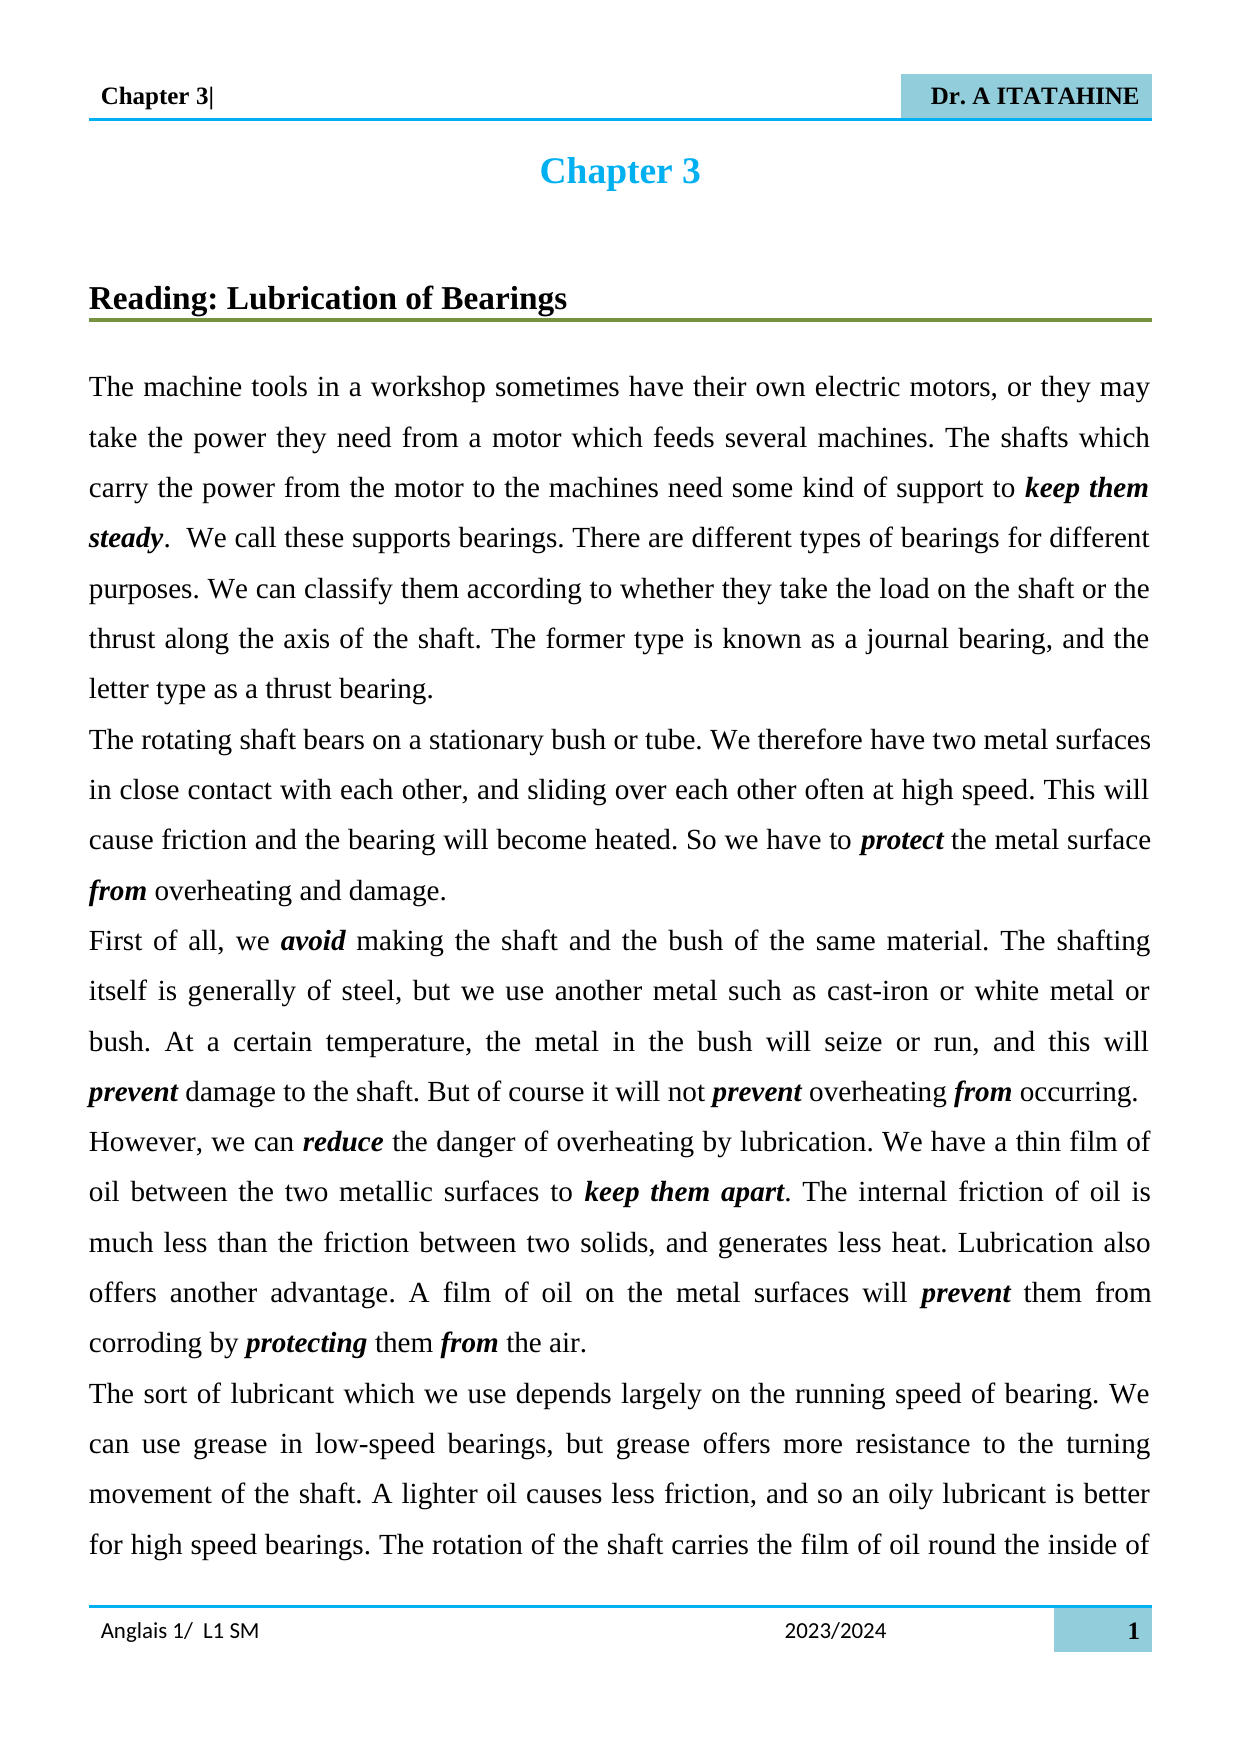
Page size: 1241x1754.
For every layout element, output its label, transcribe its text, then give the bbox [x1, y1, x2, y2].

text Chapter 3 [89, 149, 1152, 192]
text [89, 1376, 1152, 1560]
text The machine tools in a workshop sometimes have their own electric motors, or they may take the power they need from a motor which feeds several machines. The shafts which carry the power from the motor to the machines need some kind of support to keep them steady. We call these supports bearings. There are different types of bearings for different purposes. We can classify them according to whether they take the load on the shaft or the thrust along the axis of the shaft. The former type is known as a journal bearing, and the letter type as a thrust bearing. [89, 369, 1152, 705]
text First of all, we avoid making the shaft and the bush of the same material. The shafting itself is generally of steel, but we use another metal such as cast-iron or white metal or bush. At a certain temperature, the metal in the bush will seize or run, and this will prevent damage to the shaft. But of course it will not prevent overheating from occurring. [89, 923, 1152, 1107]
text However, we can reduce the danger of overheating by lubrication. We have a thin film of oil between the two metallic surfaces to keep them apart. The internal friction of oil is much less than the friction between two solids, and generates less heat. Lubrication also offers another advantage. A film of oil on the metal surfaces will prevent them from corroding by protecting them from the air. [89, 1124, 1152, 1359]
text The rotating shaft bears on a stationary bush or tube. We therefore have two metal surfaces in close contact with each other, and sliding over each other often at high speed. This will cause friction and the bearing will become heated. So we have to protect the metal surface from overheating and damage. [89, 722, 1152, 906]
text Reading: Lubrication of Bearings [89, 278, 1152, 318]
